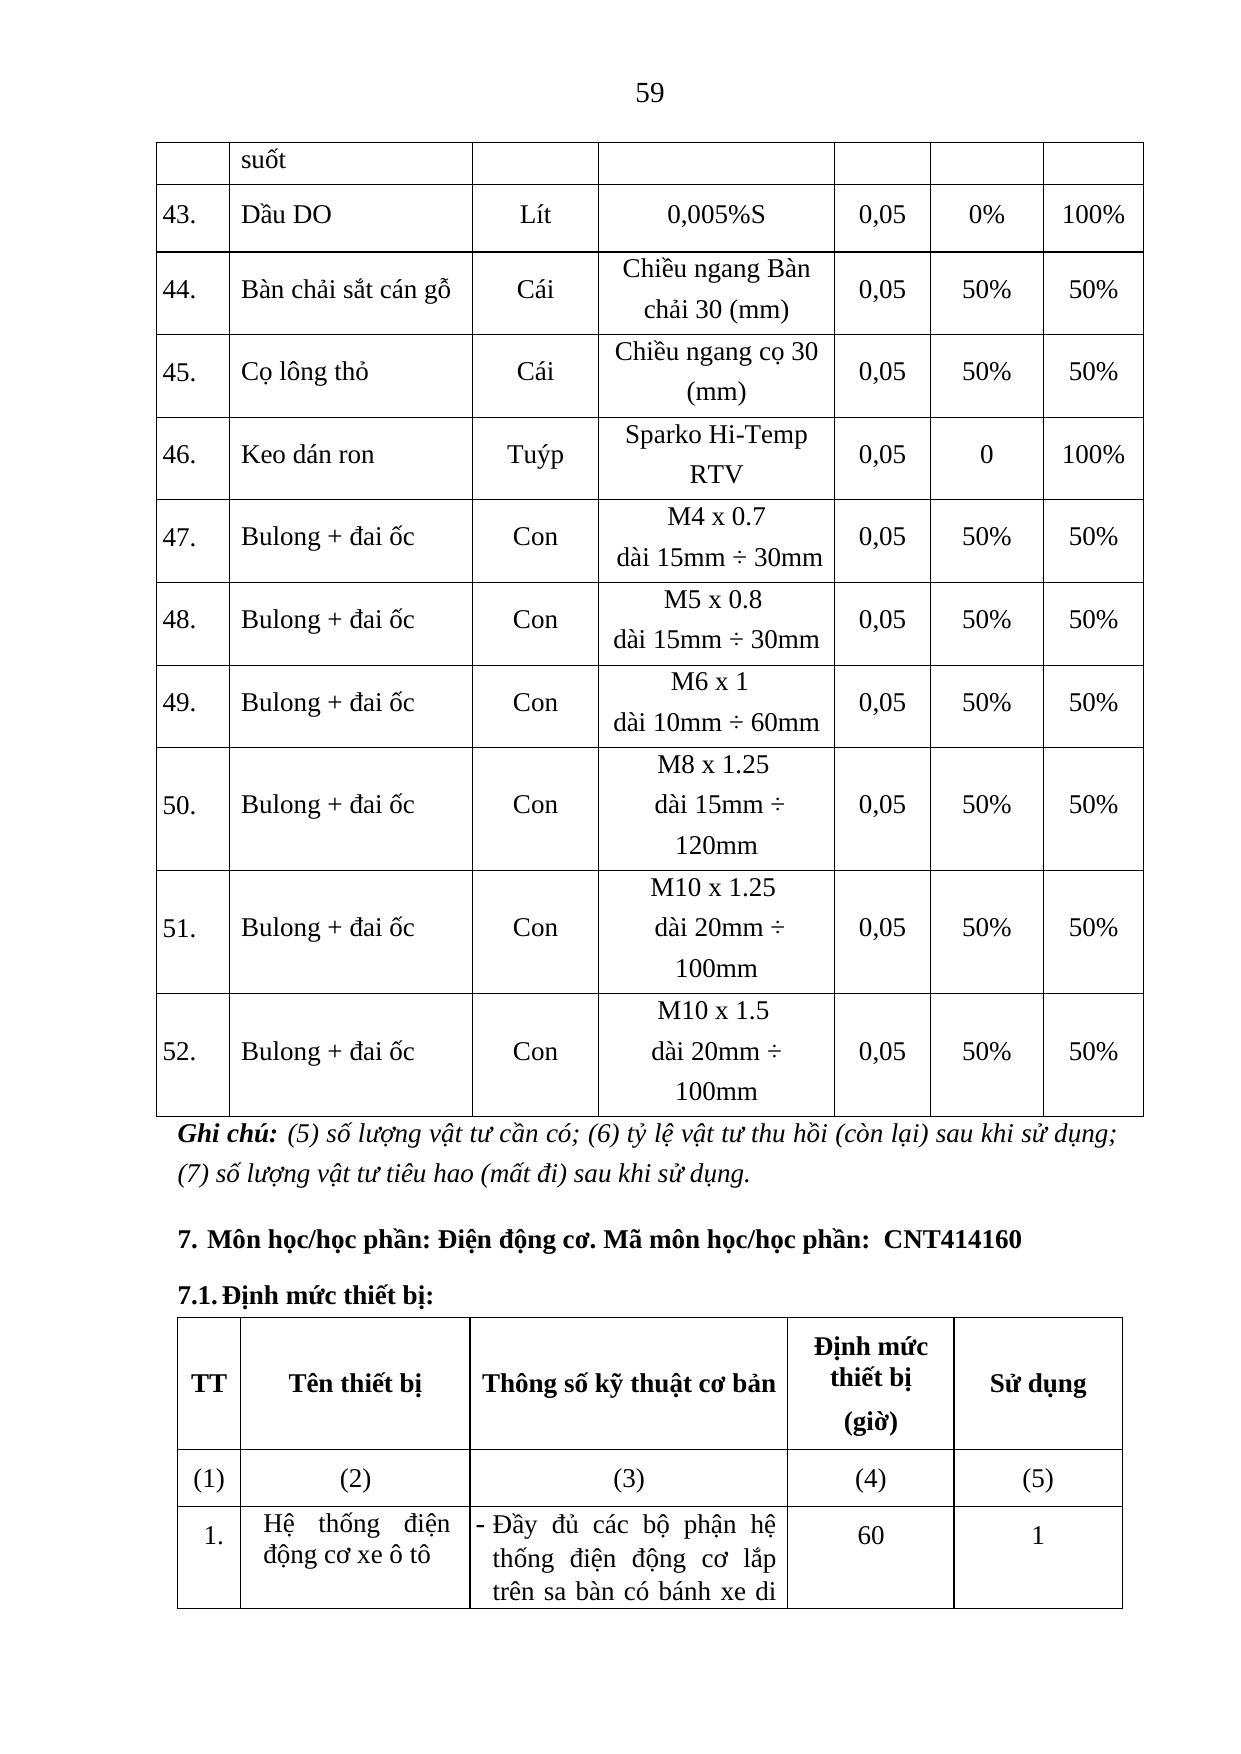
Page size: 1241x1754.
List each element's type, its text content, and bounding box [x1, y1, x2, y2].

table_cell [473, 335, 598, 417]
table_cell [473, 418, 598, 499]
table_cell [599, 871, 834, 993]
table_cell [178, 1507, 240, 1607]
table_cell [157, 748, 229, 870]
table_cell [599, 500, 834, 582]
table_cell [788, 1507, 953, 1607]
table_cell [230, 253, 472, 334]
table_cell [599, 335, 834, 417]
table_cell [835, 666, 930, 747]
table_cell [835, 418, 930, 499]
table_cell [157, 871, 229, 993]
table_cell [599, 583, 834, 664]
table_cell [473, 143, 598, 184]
text Ghi chú: (5) số lượng vật tư cần có; (6) tỷ lệ vật tư thu hồi (còn lại) sau khi sử dụng; (7) số lượng vật tư tiêu hao (mất đi) sau khi sử dụng. [177, 1117, 1122, 1189]
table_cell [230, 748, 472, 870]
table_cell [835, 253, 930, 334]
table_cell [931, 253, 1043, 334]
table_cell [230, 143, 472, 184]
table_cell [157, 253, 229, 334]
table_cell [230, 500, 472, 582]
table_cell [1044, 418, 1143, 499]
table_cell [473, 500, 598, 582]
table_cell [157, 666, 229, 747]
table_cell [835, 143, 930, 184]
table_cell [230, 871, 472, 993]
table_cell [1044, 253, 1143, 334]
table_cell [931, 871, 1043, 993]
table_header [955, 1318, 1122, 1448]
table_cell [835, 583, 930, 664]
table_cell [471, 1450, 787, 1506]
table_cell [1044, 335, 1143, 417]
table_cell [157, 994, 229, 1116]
list Môn học/học phần: Điện động cơ. Mã môn học/học phần: CNT414160 [177, 1223, 1122, 1254]
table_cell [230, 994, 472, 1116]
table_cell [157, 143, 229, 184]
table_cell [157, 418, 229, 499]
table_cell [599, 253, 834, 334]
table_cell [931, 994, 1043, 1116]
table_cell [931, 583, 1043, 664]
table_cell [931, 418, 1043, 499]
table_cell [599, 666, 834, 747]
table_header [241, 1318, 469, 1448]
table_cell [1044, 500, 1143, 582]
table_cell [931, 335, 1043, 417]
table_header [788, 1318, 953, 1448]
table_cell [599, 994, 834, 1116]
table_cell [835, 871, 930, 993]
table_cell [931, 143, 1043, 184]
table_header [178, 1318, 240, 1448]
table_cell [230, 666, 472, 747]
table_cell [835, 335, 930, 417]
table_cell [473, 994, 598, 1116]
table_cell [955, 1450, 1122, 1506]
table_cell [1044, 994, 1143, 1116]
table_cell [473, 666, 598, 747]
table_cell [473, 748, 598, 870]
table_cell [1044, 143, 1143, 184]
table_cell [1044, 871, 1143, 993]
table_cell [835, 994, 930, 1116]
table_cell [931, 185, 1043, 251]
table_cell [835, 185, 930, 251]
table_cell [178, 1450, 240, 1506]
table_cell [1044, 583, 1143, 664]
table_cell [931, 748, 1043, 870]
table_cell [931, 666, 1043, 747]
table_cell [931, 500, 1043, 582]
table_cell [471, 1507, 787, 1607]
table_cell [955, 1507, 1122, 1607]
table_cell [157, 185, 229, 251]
list Định mức thiết bị: [177, 1279, 1122, 1310]
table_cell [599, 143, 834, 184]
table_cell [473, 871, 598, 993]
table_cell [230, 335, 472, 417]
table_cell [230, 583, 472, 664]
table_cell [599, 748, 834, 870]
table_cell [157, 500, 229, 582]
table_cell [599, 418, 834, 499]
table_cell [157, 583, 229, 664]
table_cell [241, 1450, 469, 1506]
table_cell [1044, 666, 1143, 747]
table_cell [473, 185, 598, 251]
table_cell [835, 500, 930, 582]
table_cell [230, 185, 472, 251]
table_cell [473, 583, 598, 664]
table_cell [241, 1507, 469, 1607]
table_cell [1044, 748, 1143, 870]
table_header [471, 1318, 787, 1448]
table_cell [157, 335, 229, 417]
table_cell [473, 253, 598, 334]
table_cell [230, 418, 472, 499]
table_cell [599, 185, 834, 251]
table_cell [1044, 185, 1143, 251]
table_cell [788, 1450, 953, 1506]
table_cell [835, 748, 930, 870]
